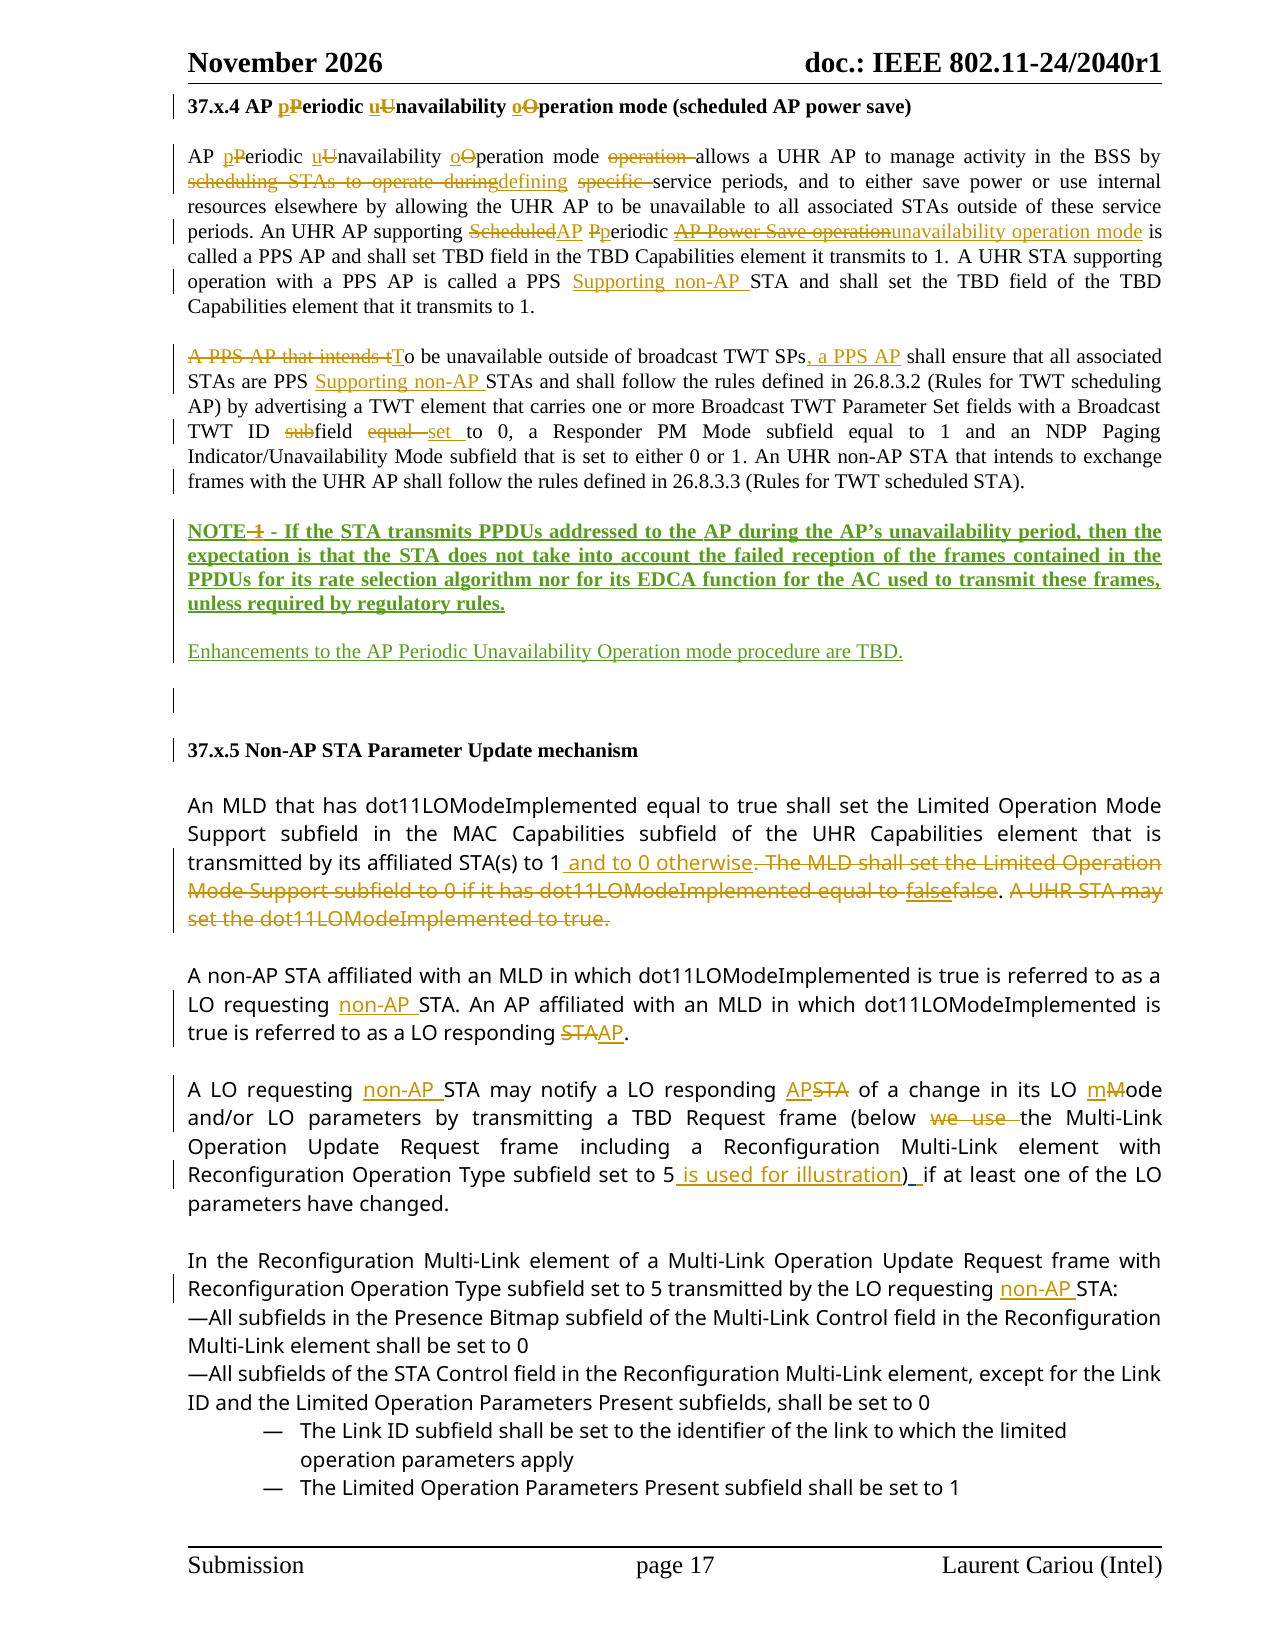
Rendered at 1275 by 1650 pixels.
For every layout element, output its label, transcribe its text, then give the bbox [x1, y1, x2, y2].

text AP eriodic navailability peration mode allows a UHR AP to manage activity in the BSS by service periods, and to either save power or use internal resources elsewhere by allowing the UHR AP to be unavailable to all associated STAs outside of these service periods. An UHR AP supporting eriodic is called a PPS AP and shall set TBD field in the TBD Capabilities element it transmits to 1. A UHR STA supporting operation with a PPS AP is called a PPS STA and shall set the TBD field of the TBD Capabilities element that it transmits to 1. [187, 143, 1162, 318]
text In the Reconfiguration Multi-Link element of a Multi-Link Operation Update Request frame with Reconfiguration Operation Type subfield set to 5 transmitted by the LO requesting STA: [187, 1246, 1162, 1303]
text A LO requesting STA may notify a LO responding of a change in its LO ode and/or LO parameters by transmitting a TBD Request frame (below the Multi-Link Operation Update Request frame including a Reconfiguration Multi-Link element with Reconfiguration Operation Type subfield set to 5)if at least one of the LO parameters have changed. [187, 1075, 1162, 1217]
text 37.x.4 AP eriodic navailability peration mode (scheduled AP power save) [187, 94, 1162, 118]
list The Limited Operation Parameters Present subfield shall be set to 1 [262, 1473, 1162, 1502]
text —All subfields of the STA Control field in the Reconfiguration Multi-Link element, except for the Link ID and the Limited Operation Parameters Present subfields, shall be set to 0 [187, 1359, 1162, 1416]
text o be unavailable outside of broadcast TWT SPs shall ensure that all associated STAs are PPS STAs and shall follow the rules defined in 26.8.3.2 (Rules for TWT scheduling AP) by advertising a TWT element that carries one or more Broadcast TWT Parameter Set fields with a Broadcast TWT ID field to 0, a Responder PM Mode subfield equal to 1 and an NDP Paging Indicator/Unavailability Mode subfield that is set to either 0 or 1. An UHR non-AP STA that intends to exchange frames with the UHR AP shall follow the rules defined in 26.8.3.3 (Rules for TWT scheduled STA). [187, 343, 1162, 493]
text An MLD that has dot11LOModeImplemented equal to true shall set the Limited Operation Mode Support subfield in the MAC Capabilities subfield of the UHR Capabilities element that is transmitted by its affiliated STA(s) to 1. [187, 791, 1162, 933]
text —All subfields in the Presence Bitmap subfield of the Multi-Link Control field in the Reconfiguration Multi-Link element shall be set to 0 [187, 1303, 1162, 1359]
text 37.x.5 Non-AP STA Parameter Update mechanism [187, 738, 1162, 762]
text A non-AP STA affiliated with an MLD in which dot11LOModeImplemented is true is referred to as a LO requesting STA. An AP affiliated with an MLD in which dot11LOModeImplemented is true is referred to as a LO responding . [187, 961, 1162, 1047]
list The Link ID subfield shall be set to the identifier of the link to which the limited operation parameters apply [262, 1416, 1162, 1473]
